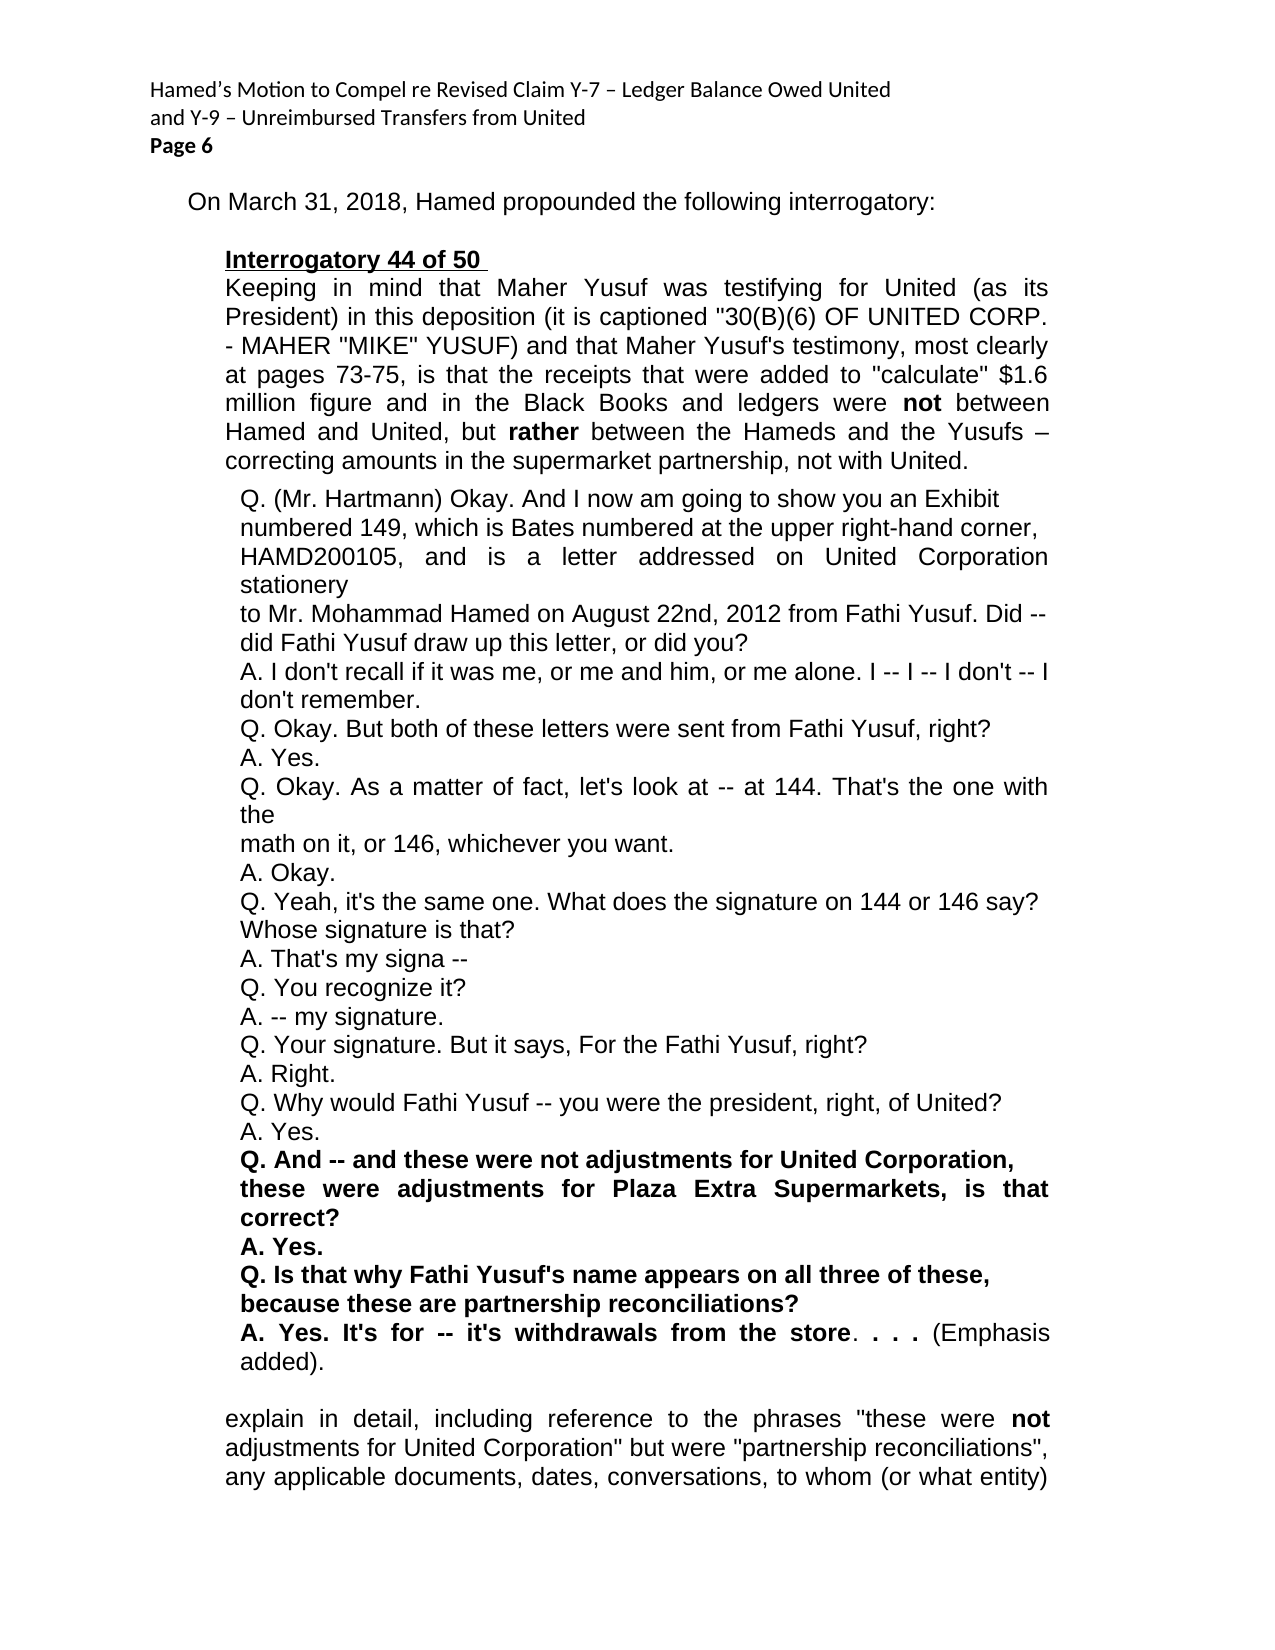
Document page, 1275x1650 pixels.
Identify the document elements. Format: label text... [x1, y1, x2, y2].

text these were adjustments for Plaza Extra Supermarkets, is that correct? [240, 1174, 1050, 1232]
text math on it, or 146, whichever you want. [240, 829, 1050, 858]
text A. Right. [240, 1059, 1050, 1088]
text HAMD200105, and is a letter addressed on United Corporation stationery [240, 542, 1050, 599]
text Q. Okay. As a matter of fact, let's look at -- at 144. That's the one with the [240, 772, 1050, 829]
text A. Yes. It's for -- it's withdrawals from the store. . . . (Emphasis added). [240, 1318, 1050, 1376]
text A. Yes. [240, 743, 1050, 772]
text Q. Yeah, it's the same one. What does the signature on 144 or 146 say? [240, 887, 1050, 916]
text because these are partnership reconciliations? [240, 1289, 1050, 1318]
text numbered 149, which is Bates numbered at the upper right-hand corner, [240, 513, 1050, 542]
text A. I don't recall if it was me, or me and him, or me alone. I -- I -- I don't -- I [240, 657, 1050, 686]
text Whose signature is that? [240, 916, 1050, 944]
text Q. Your signature. But it says, For the Fathi Yusuf, right? [240, 1031, 1050, 1059]
text A. Okay. [240, 858, 1050, 887]
text A. Yes. [240, 1117, 1050, 1146]
text Keeping in mind that Maher Yusuf was testifying for United (as its President) in this deposition (it is captioned "30(B)(6) OF UNITED CORP. - MAHER "MIKE" YUSUF) and that Maher Yusuf's testimony, most clearly at pages 73-75, is that the receipts that were added to "calculate" $1.6 million figure and in the Black Books and ledgers were not between Hamed and United, but rather between the Hameds and the Yusufs – correcting amounts in the supermarket partnership, not with United. [225, 273, 1050, 474]
text Q. Why would Fathi Yusuf -- you were the president, right, of United? [240, 1088, 1050, 1117]
text Q. (Mr. Hartmann) Okay. And I now am going to show you an Exhibit [240, 484, 1050, 513]
text did Fathi Yusuf draw up this letter, or did you? [240, 628, 1050, 657]
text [225, 1404, 1050, 1491]
text don't remember. [240, 686, 1050, 714]
text A. That's my signa -- [240, 944, 1050, 973]
text Q. Okay. But both of these letters were sent from Fathi Yusuf, right? [240, 714, 1050, 743]
text Q. You recognize it? [240, 973, 1050, 1002]
text A. -- my signature. [240, 1002, 1050, 1031]
text Q. Is that why Fathi Yusuf's name appears on all three of these, [240, 1261, 1050, 1289]
text Interrogatory 44 of 50 [225, 244, 1050, 273]
text Q. And -- and these were not adjustments for United Corporation, [240, 1146, 1050, 1174]
text On March 31, 2018, Hamed propounded the following interrogatory: [150, 187, 1125, 216]
text to Mr. Mohammad Hamed on August 22nd, 2012 from Fathi Yusuf. Did -- [240, 599, 1050, 628]
text A. Yes. [240, 1232, 1050, 1261]
